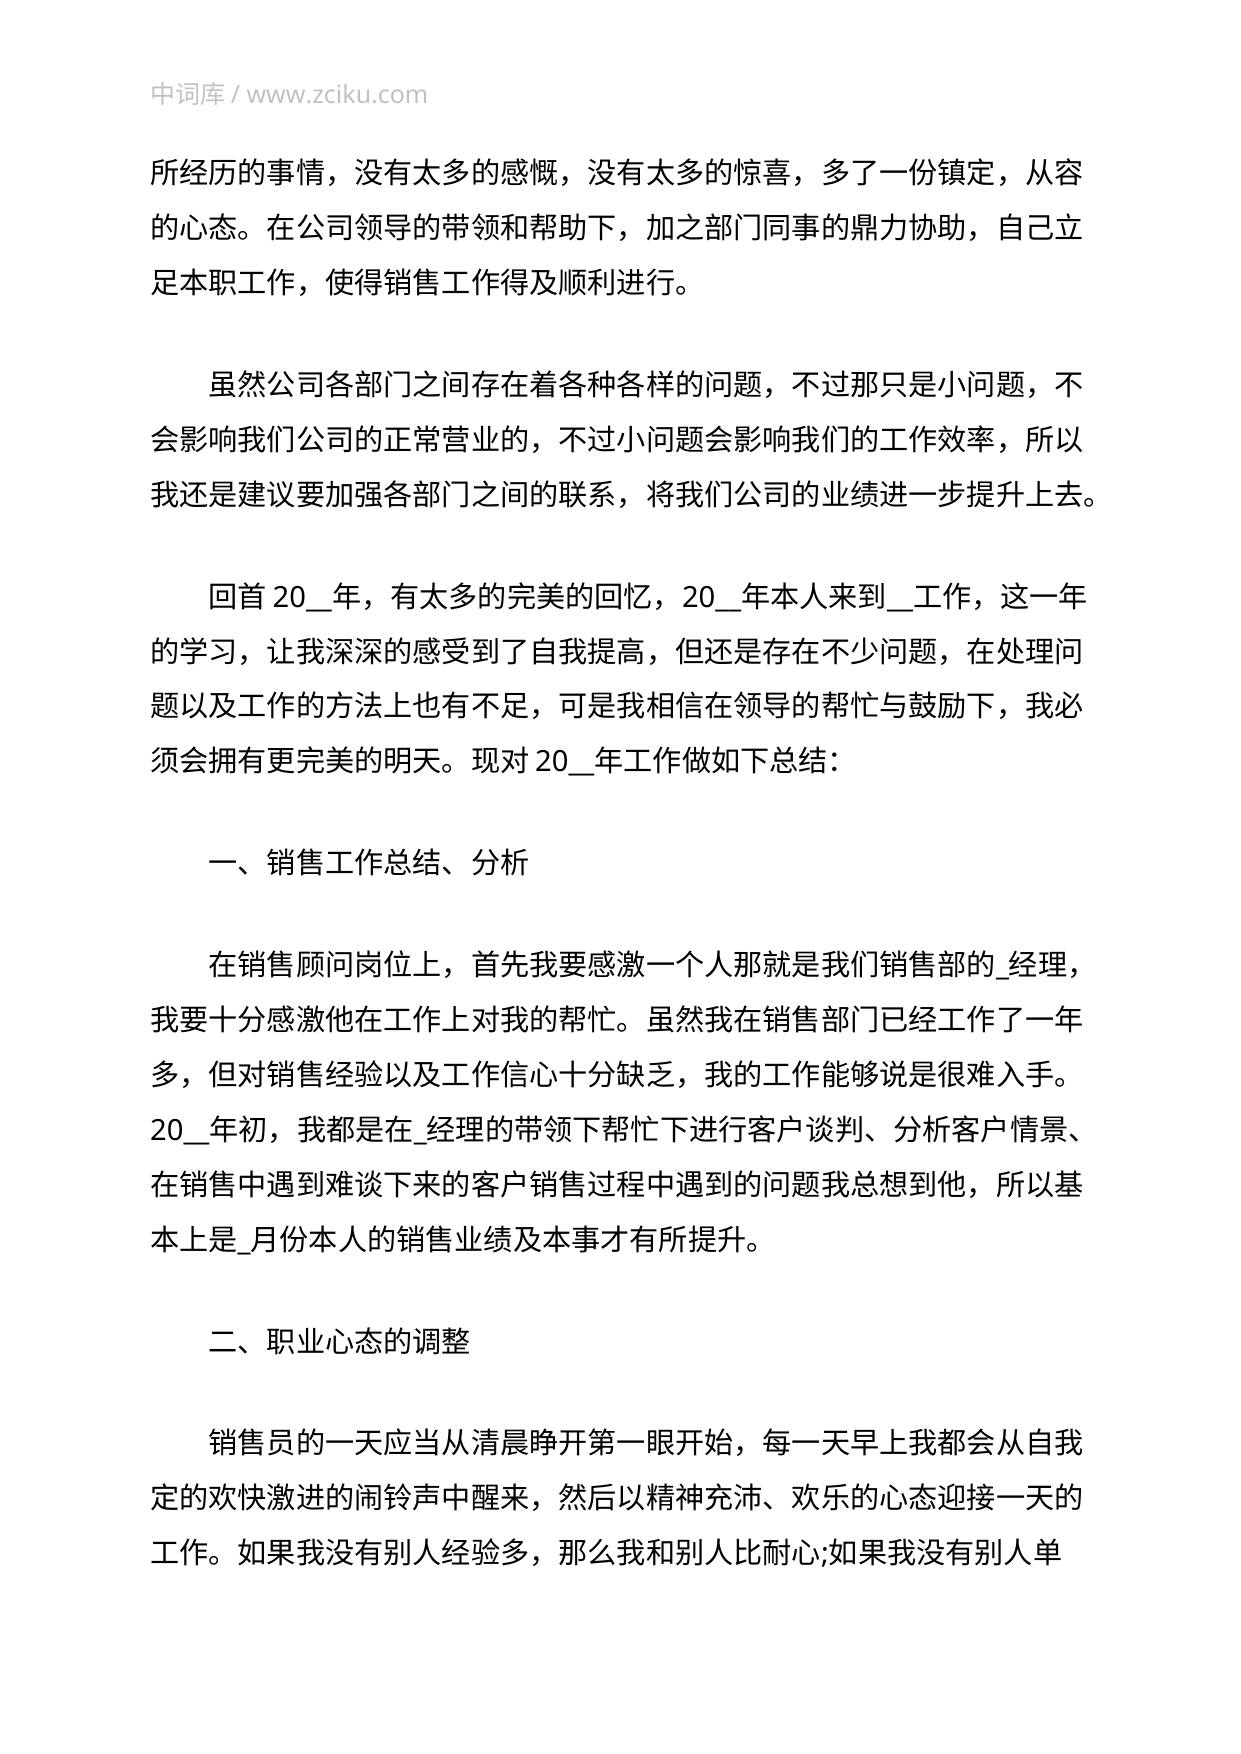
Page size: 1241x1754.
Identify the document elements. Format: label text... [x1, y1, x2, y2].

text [150, 1420, 1090, 1572]
text 回首20__年，有太多的完美的回忆，20__年本人来到__工作，这一年的学习，让我深深的感受到了自我提高，但还是存在不少问题，在处理问题以及工作的方法上也有不足，可是我相信在领导的帮忙与鼓励下，我必须会拥有更完美的明天。现对20__年工作做如下总结： [150, 573, 1090, 780]
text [150, 150, 1090, 302]
text 在销售顾问岗位上，首先我要感激一个人那就是我们销售部的_经理，我要十分感激他在工作上对我的帮忙。虽然我在销售部门已经工作了一年多，但对销售经验以及工作信心十分缺乏，我的工作能够说是很难入手。20__年初，我都是在_经理的带领下帮忙下进行客户谈判、分析客户情景、在销售中遇到难谈下来的客户销售过程中遇到的问题我总想到他，所以基本上是_月份本人的销售业绩及本事才有所提升。 [150, 942, 1090, 1259]
text 一、销售工作总结、分析 [150, 840, 1090, 882]
text 二、职业心态的调整 [150, 1318, 1090, 1361]
text 虽然公司各部门之间存在着各种各样的问题，不过那只是小问题，不会影响我们公司的正常营业的，不过小问题会影响我们的工作效率，所以我还是建议要加强各部门之间的联系，将我们公司的业绩进一步提升上去。 [150, 362, 1090, 514]
